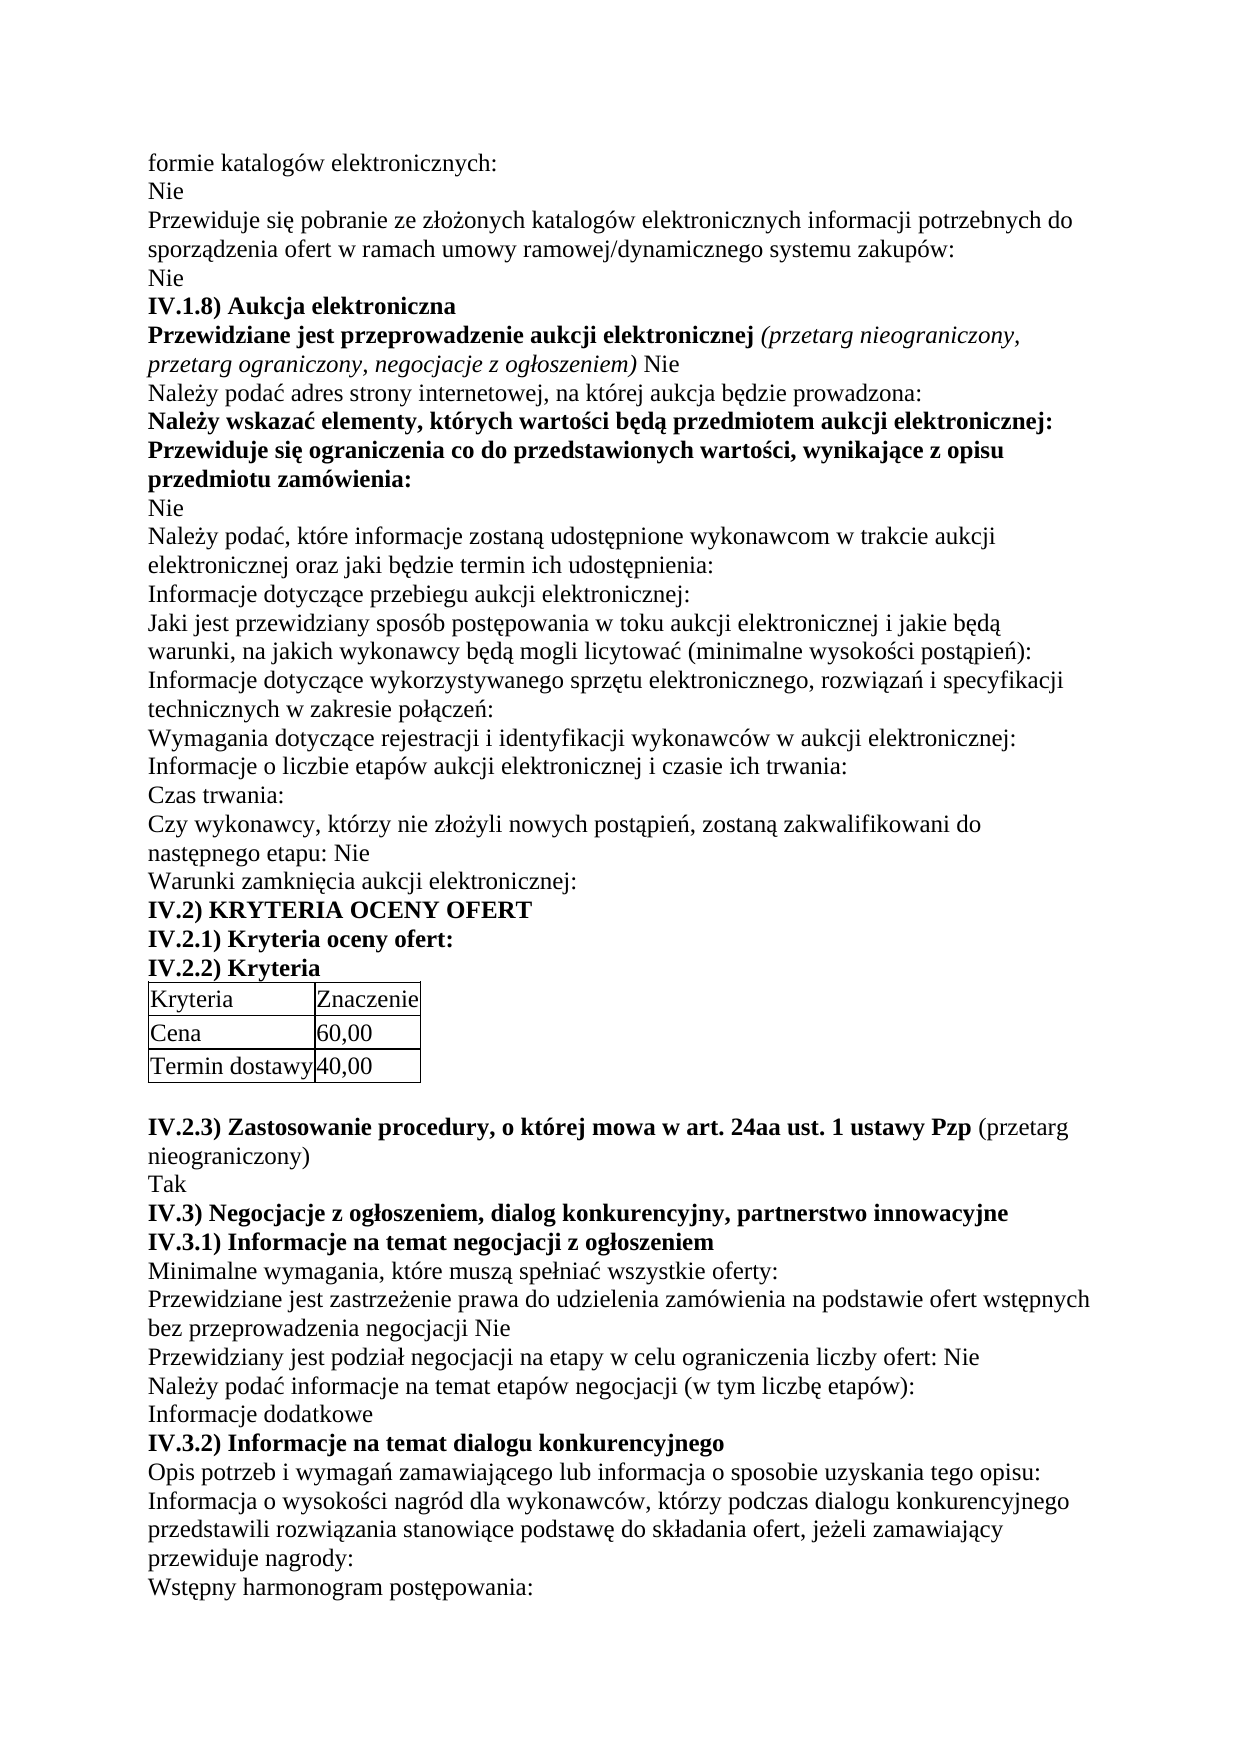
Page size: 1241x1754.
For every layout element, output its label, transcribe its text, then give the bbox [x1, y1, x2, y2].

table_cell 60,00 [316, 1016, 420, 1048]
table_header Kryteria [149, 983, 314, 1015]
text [148, 148, 1093, 981]
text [148, 1083, 1093, 1601]
table_header Znaczenie [316, 983, 420, 1015]
table_cell Cena [149, 1016, 314, 1048]
table_cell 40,00 [316, 1050, 420, 1082]
table_cell Termin dostawy [149, 1050, 314, 1082]
